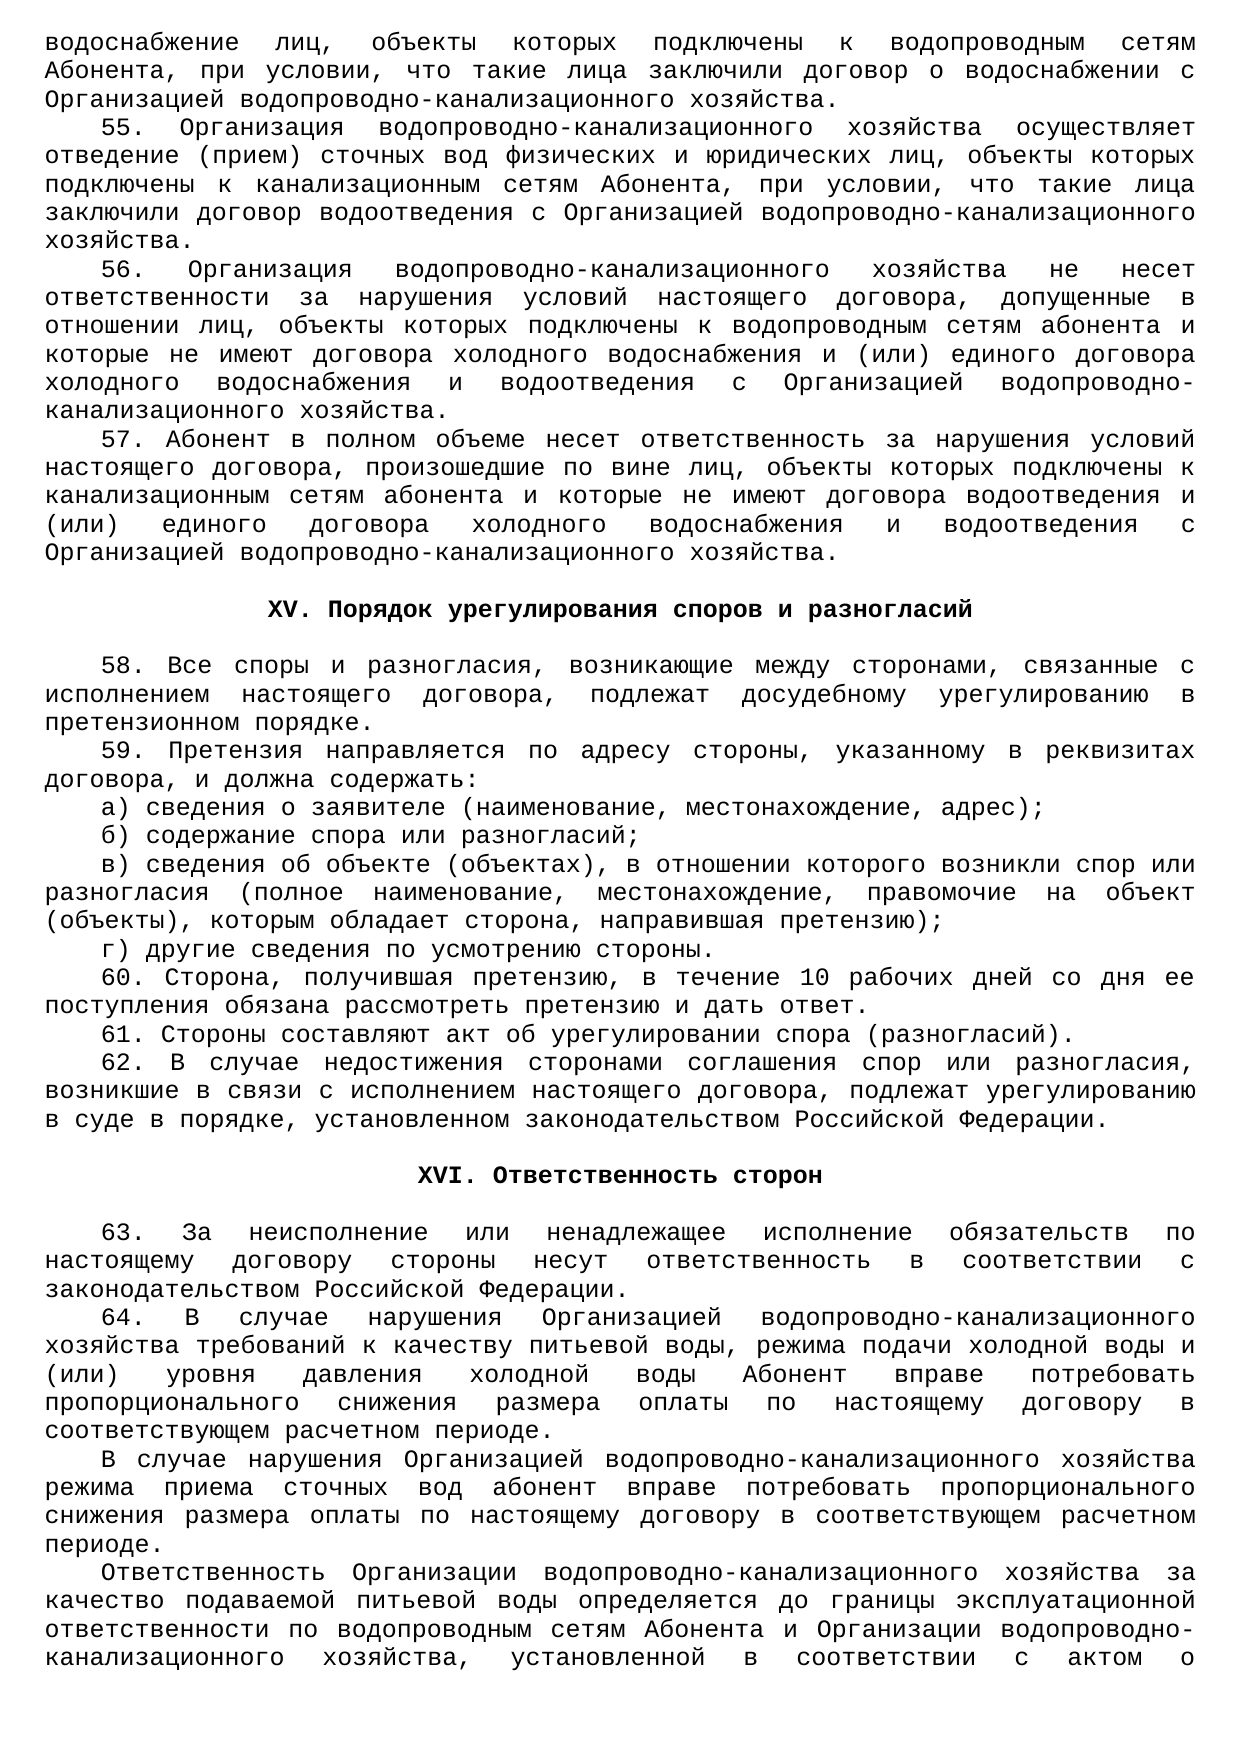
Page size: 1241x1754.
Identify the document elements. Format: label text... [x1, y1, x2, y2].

text 63. За неисполнение или ненадлежащее исполнение обязательств по настоящему договору стороны несут ответственность в соответствии с законодательством Российской Федерации. [44, 1219, 1196, 1304]
text XVI. Ответственность сторон [44, 1163, 1196, 1191]
text 59. Претензия направляется по адресу стороны, указанному в реквизитах договора, и должна содержать: [44, 738, 1196, 794]
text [44, 1559, 1196, 1673]
text 55. Организация водопроводно-канализационного хозяйства осуществляет отведение (прием) сточных вод физических и юридических лиц, объекты которых подключены к канализационным сетям Абонента, при условии, что такие лица заключили договор водоотведения с Организацией водопроводно-канализационного хозяйства. [44, 114, 1196, 256]
text 62. В случае недостижения сторонами соглашения спор или разногласия, возникшие в связи с исполнением настоящего договора, подлежат урегулированию в суде в порядке, установленном законодательством Российской Федерации. [44, 1049, 1196, 1134]
text 61. Стороны составляют акт об урегулировании спора (разногласий). [44, 1021, 1196, 1049]
text 60. Сторона, получившая претензию, в течение 10 рабочих дней со дня ее поступления обязана рассмотреть претензию и дать ответ. [44, 964, 1196, 1021]
text г) другие сведения по усмотрению стороны. [44, 936, 1196, 964]
text 64. В случае нарушения Организацией водопроводно-канализационного хозяйства требований к качеству питьевой воды, режима подачи холодной воды и (или) уровня давления холодной воды Абонент вправе потребовать пропорционального снижения размера оплаты по настоящему договору в соответствующем расчетном периоде. [44, 1304, 1196, 1446]
text а) сведения о заявителе (наименование, местонахождение, адрес); [44, 794, 1196, 823]
text в) сведения об объекте (объектах), в отношении которого возникли спор или разногласия (полное наименование, местонахождение, правомочие на объект (объекты), которым обладает сторона, направившая претензию); [44, 851, 1196, 936]
text 58. Все споры и разногласия, возникающие между сторонами, связанные с исполнением настоящего договора, подлежат досудебному урегулированию в претензионном порядке. [44, 653, 1196, 738]
text 56. Организация водопроводно-канализационного хозяйства не несет ответственности за нарушения условий настоящего договора, допущенные в отношении лиц, объекты которых подключены к водопроводным сетям абонента и которые не имеют договора холодного водоснабжения и (или) единого договора холодного водоснабжения и водоотведения с Организацией водопроводно-канализационного хозяйства. [44, 256, 1196, 426]
text В случае нарушения Организацией водопроводно-канализационного хозяйства режима приема сточных вод абонент вправе потребовать пропорционального снижения размера оплаты по настоящему договору в соответствующем расчетном периоде. [44, 1446, 1196, 1559]
text XV. Порядок урегулирования споров и разногласий [44, 596, 1196, 624]
text 57. Абонент в полном объеме несет ответственность за нарушения условий настоящего договора, произошедшие по вине лиц, объекты которых подключены к канализационным сетям абонента и которые не имеют договора водоотведения и (или) единого договора холодного водоснабжения и водоотведения с Организацией водопроводно-канализационного хозяйства. [44, 426, 1196, 568]
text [44, 29, 1196, 114]
text б) содержание спора или разногласий; [44, 823, 1196, 851]
